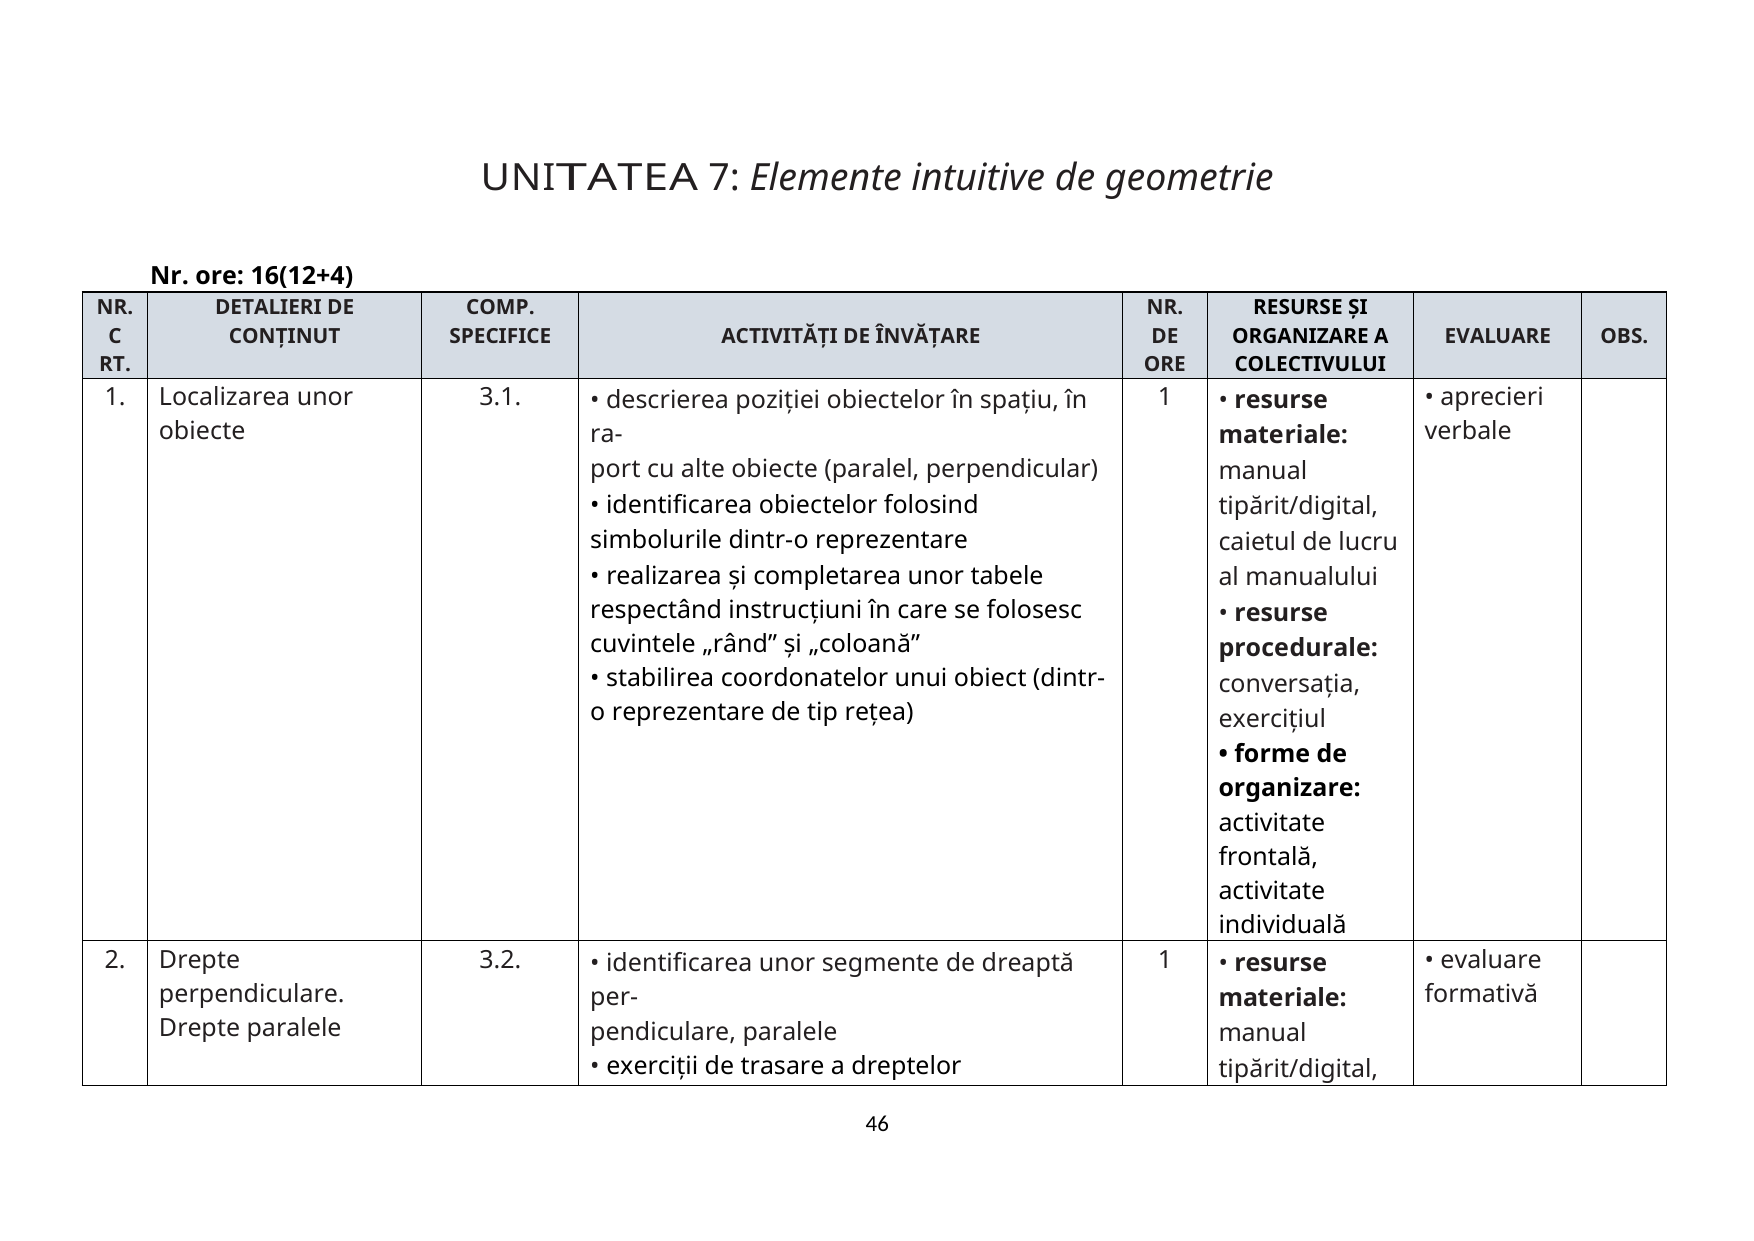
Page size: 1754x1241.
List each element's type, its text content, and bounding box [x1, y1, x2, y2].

table_cell • aprecieri verbale [1414, 379, 1581, 940]
table_cell 1. [83, 379, 147, 940]
table_cell • descrierea poziţiei obiectelor în spaţiu, în ra- port cu alte obiecte (paralel, perpendicular) • identificarea obiectelor folosind simbolurile dintr-o reprezentare • realizarea şi completarea unor tabele respectând instrucţiuni în care se folosesc cuvintele „rând” şi „coloană” • stabilirea coordonatelor unui obiect (dintr-o reprezentare de tip reţea) [579, 379, 1122, 940]
table_header ACTIVITĂŢI DE ÎNVĂŢARE [579, 293, 1122, 378]
table_header NR. CRT. [83, 293, 147, 378]
table_header OBS. [1582, 293, 1666, 378]
table_header DETALIERI DE CONŢINUT [148, 293, 421, 378]
table_header COMP. SPECIFICE [422, 293, 578, 378]
table_cell 3.1. [422, 379, 578, 940]
table_header NR. DE ORE [1123, 293, 1207, 378]
table_cell 3.2. [422, 941, 578, 1084]
table_cell 1 [1123, 379, 1207, 940]
table_cell 1 [1123, 941, 1207, 1084]
table_cell Localizarea unor obiecte [148, 379, 421, 940]
table_cell 2. [83, 941, 147, 1084]
table_cell • resurse materiale: manual tipărit/digital, caietul de lucru al manualului • resurse procedurale: conversația, exercițiul • forme de organizare: activitate frontală, activitate individuală [1208, 379, 1413, 940]
table_cell [1582, 379, 1666, 940]
table_header EVALUARE [1414, 293, 1581, 378]
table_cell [1414, 941, 1581, 1084]
text UNITATEA 7: Elemente intuitive de geometrie [150, 150, 1604, 202]
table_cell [1208, 941, 1413, 1084]
table_cell [1582, 941, 1666, 1084]
text Nr. ore: 16(12+4) [150, 257, 1612, 291]
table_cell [579, 941, 1122, 1084]
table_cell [148, 941, 421, 1084]
table_header RESURSE ȘI ORGANIZARE A COLECTIVULUI [1208, 293, 1413, 378]
